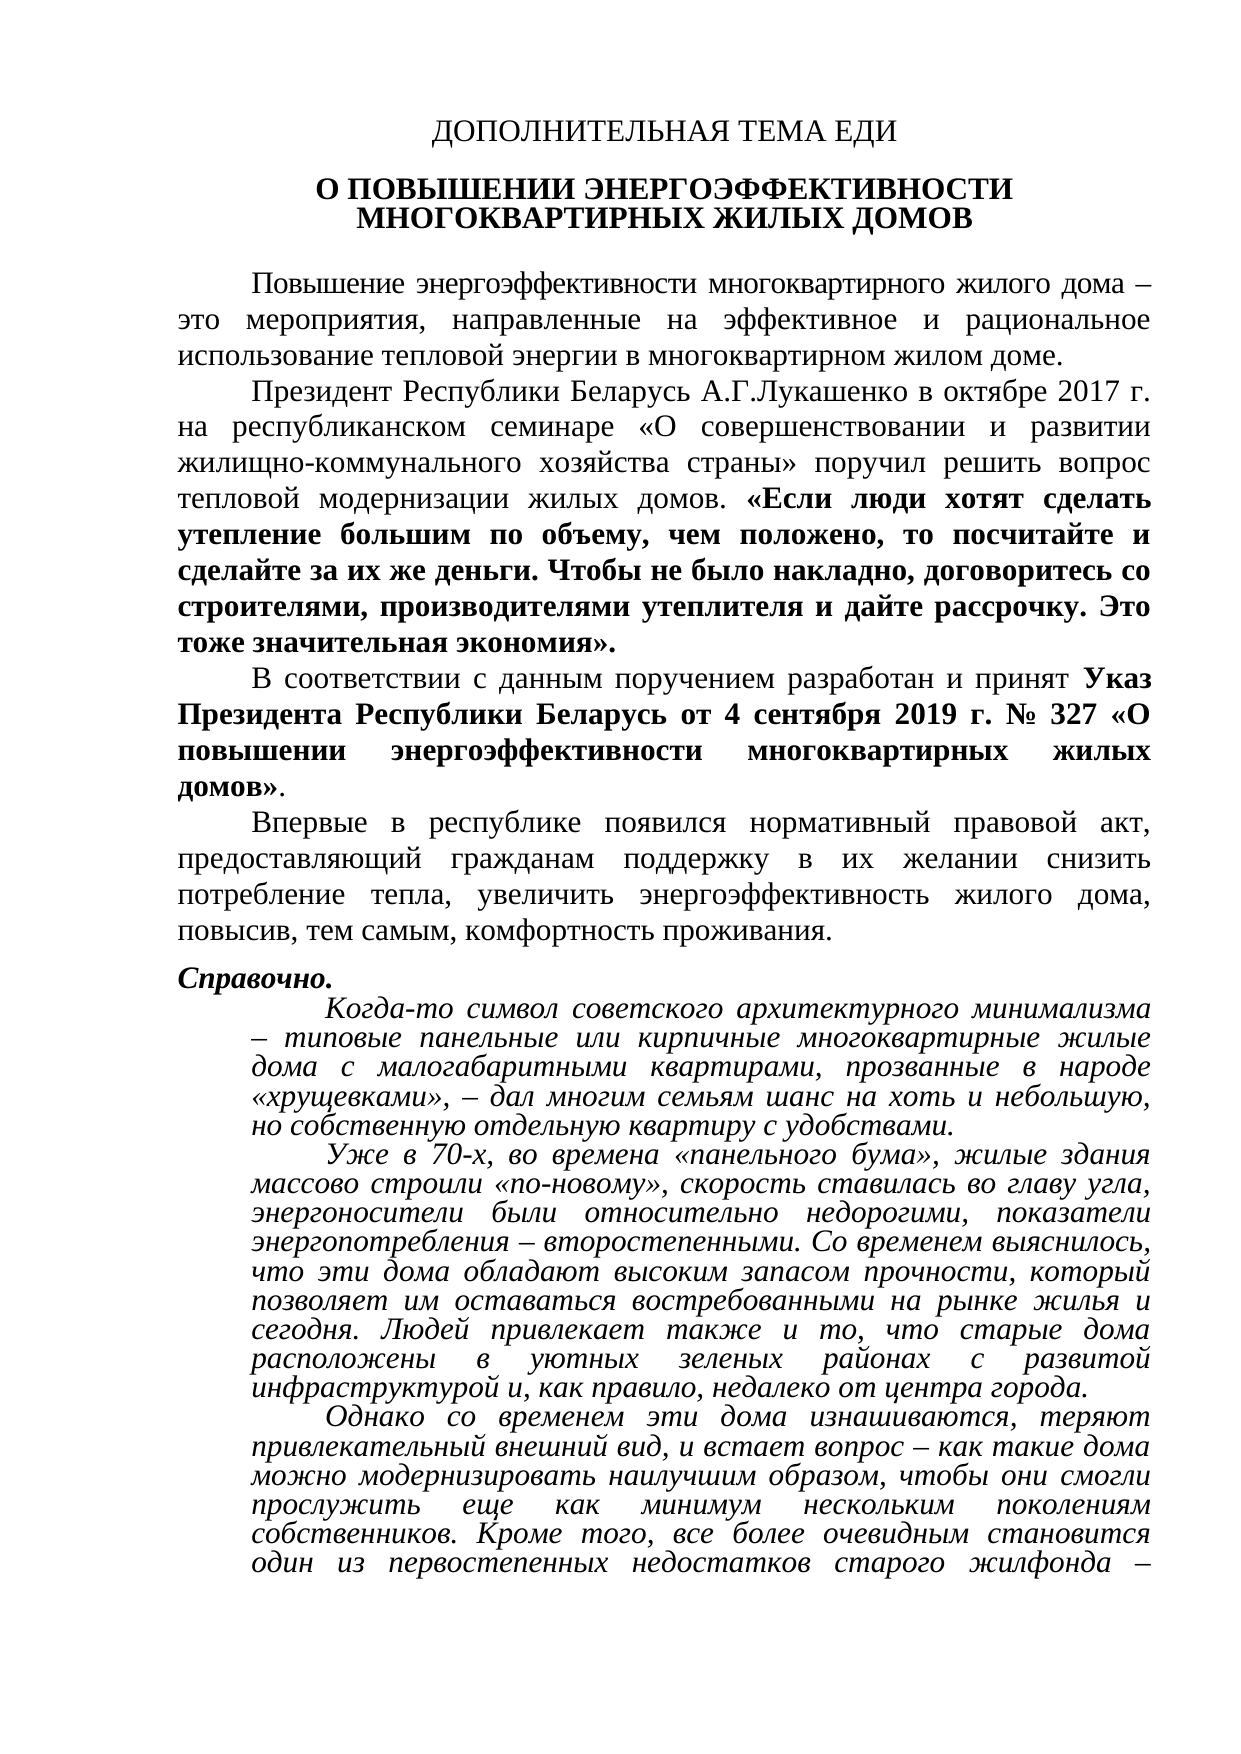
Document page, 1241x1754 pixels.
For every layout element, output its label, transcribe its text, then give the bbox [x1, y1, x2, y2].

text Когда-то символ советского архитектурного минимализма – типовые панельные или кирпичные многоквартирные жилые дома с малогабаритными квартирами, прозванные в народе «хрущевками», – дал многим семьям шанс на хоть и небольшую, но собственную отдельную квартиру с удобствами. [251, 995, 1152, 1141]
text Справочно. [177, 959, 1152, 995]
text Дополнительная тема ЕДИ [177, 118, 1152, 147]
text О повышении энергоэффективности многоквартирных жилых домов [177, 176, 1152, 235]
text Впервые в республике появился нормативный правовой акт, предоставляющий гражданам поддержку в их желании снизить потребление тепла, увеличить энергоэффективность жилого дома, повысив, тем самым, комфортность проживания. [177, 803, 1152, 947]
text Повышение энергоэффективности многоквартирного жилого дома – это мероприятия, направленные на эффективное и рациональное использование тепловой энергии в многоквартирном жилом доме. [177, 264, 1152, 372]
text Президент Республики Беларусь А.Г.Лукашенко в октябре 2017 г. на республиканском семинаре «О совершенствовании и развитии жилищно-коммунального хозяйства страны» поручил решить вопрос тепловой модернизации жилых домов. «Если люди хотят сделать утепление большим по объему, чем положено, то посчитайте и сделайте за их же деньги. Чтобы не было накладно, договоритесь со строителями, производителями утеплителя и дайте рассрочку. Это тоже значительная экономия». [177, 372, 1152, 659]
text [251, 1403, 1152, 1578]
text Уже в 70-х, во времена «панельного бума», жилые здания массово строили «по-новому», скорость ставилась во главу угла, энергоносители были относительно недорогими, показатели энергопотребления – второстепенными. Со временем выяснилось, что эти дома обладают высоким запасом прочности, который позволяет им оставаться востребованными на рынке жилья и сегодня. Людей привлекает также и то, что старые дома расположены в уютных зеленых районах с развитой инфраструктурой и, как правило, недалеко от центра города. [251, 1141, 1152, 1403]
text В соответствии с данным поручением разработан и принят Указ Президента Республики Беларусь от 4 сентября 2019 г. № 327 «О повышении энергоэффективности многоквартирных жилых домов». [177, 659, 1152, 803]
